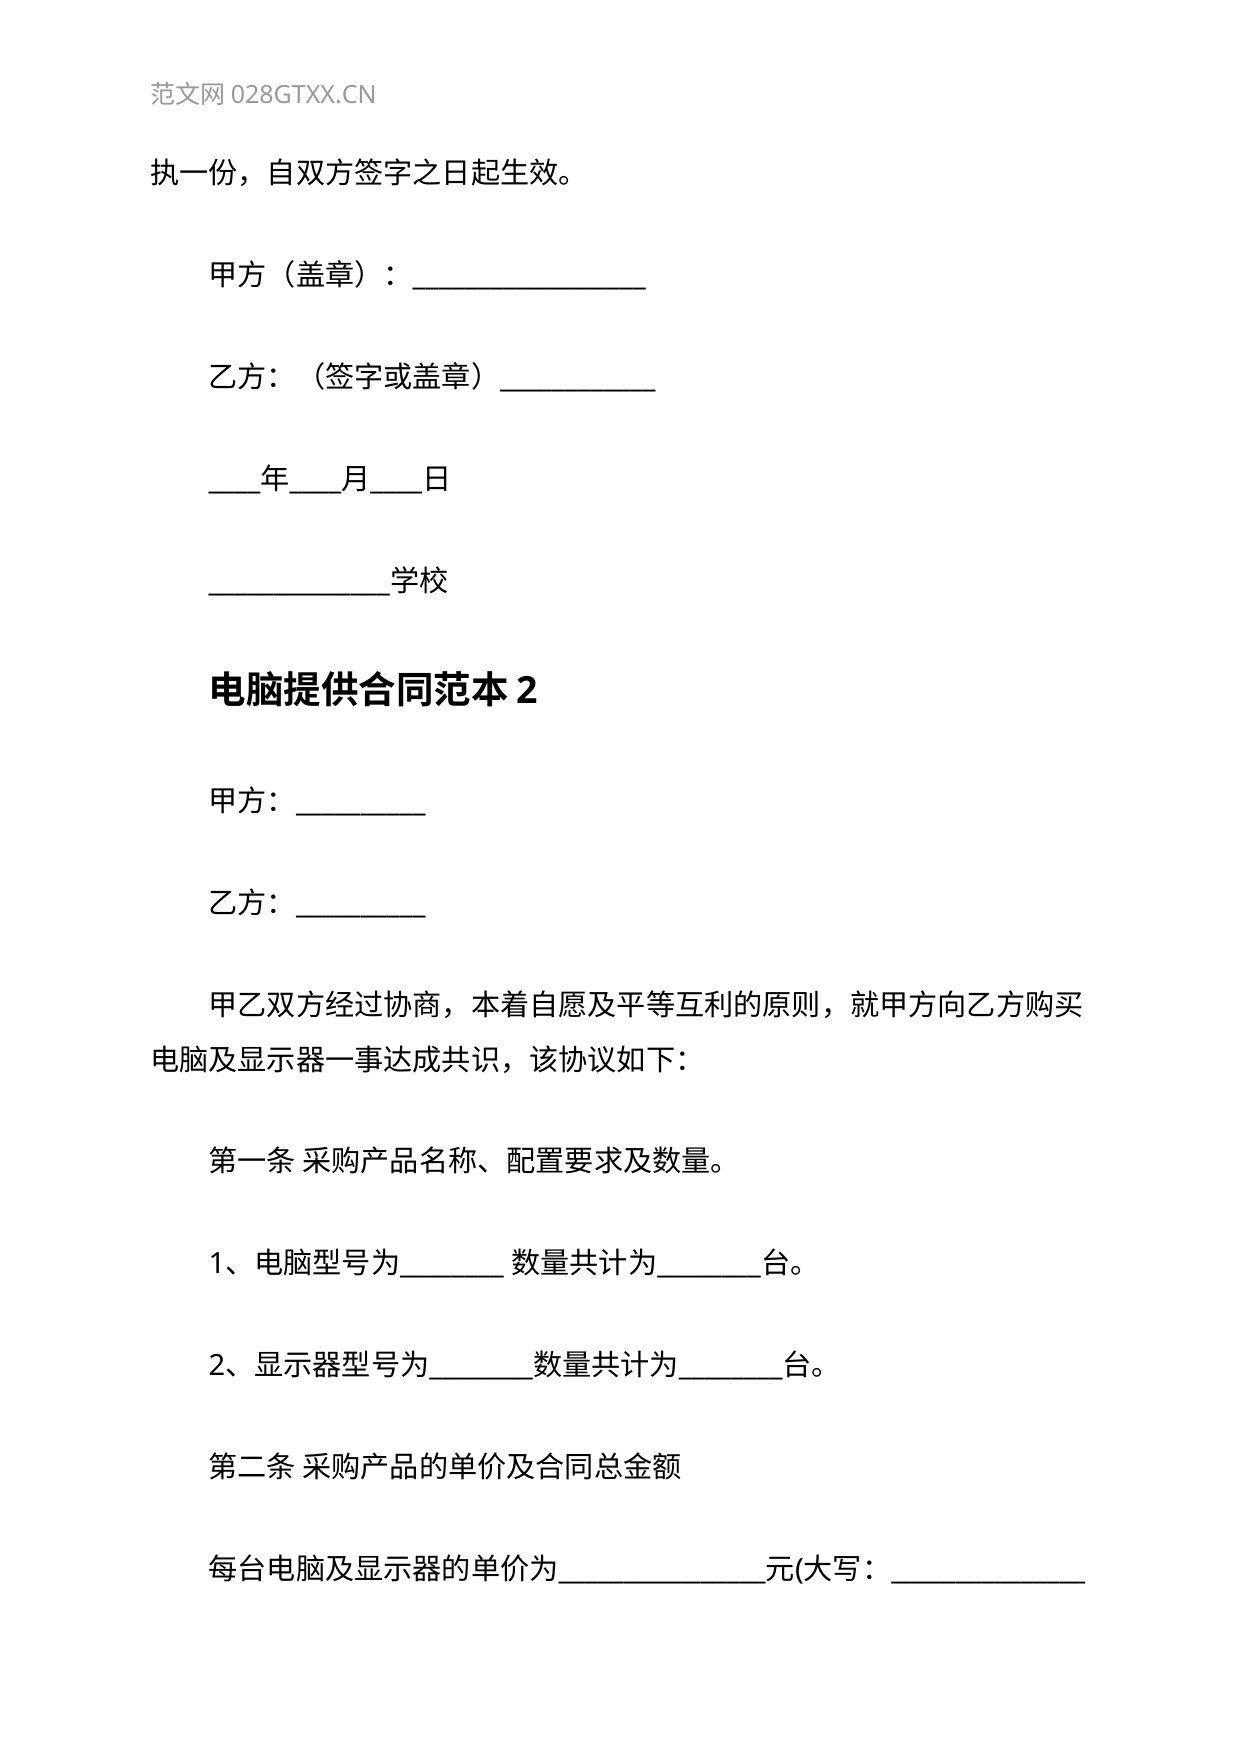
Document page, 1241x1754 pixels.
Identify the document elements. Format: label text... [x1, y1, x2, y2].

text ______________学校 [150, 558, 1090, 600]
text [150, 150, 1090, 192]
text 甲方（盖章）：__________________ [150, 252, 1090, 294]
text 1、电脑型号为________ 数量共计为________台。 [150, 1240, 1090, 1282]
text 乙方：__________ [150, 879, 1090, 922]
text 电脑提供合同范本2 [150, 660, 1090, 714]
text 2、显示器型号为________数量共计为________台。 [150, 1342, 1090, 1384]
text 第一条 采购产品名称、配置要求及数量。 [150, 1138, 1090, 1180]
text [150, 1545, 1090, 1588]
text 甲乙双方经过协商，本着自愿及平等互利的原则，就甲方向乙方购买电脑及显示器一事达成共识，该协议如下： [150, 981, 1090, 1078]
text 第二条 采购产品的单价及合同总金额 [150, 1444, 1090, 1486]
text 甲方：__________ [150, 777, 1090, 820]
text ____年____月____日 [150, 456, 1090, 498]
text 乙方：（签字或盖章）____________ [150, 354, 1090, 396]
